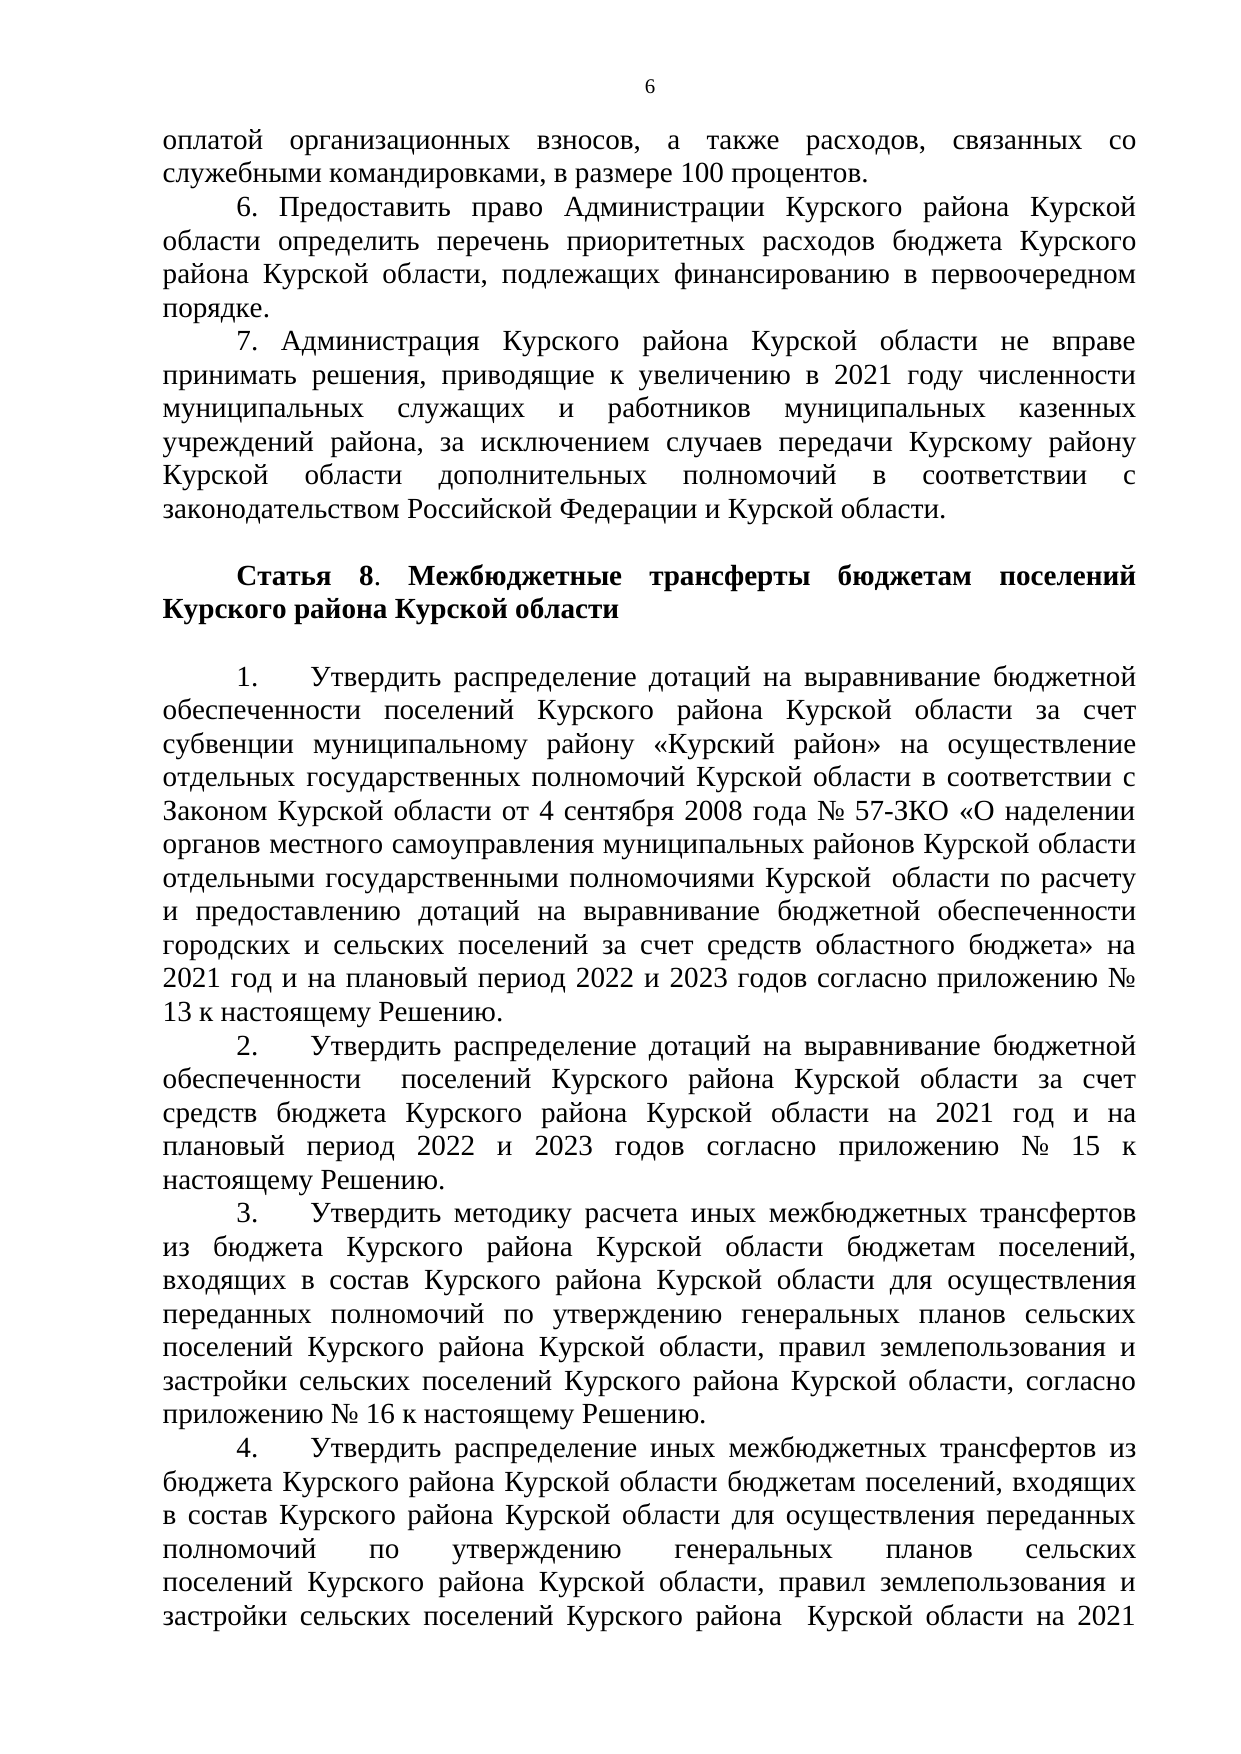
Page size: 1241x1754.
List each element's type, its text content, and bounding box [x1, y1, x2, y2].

text 6. Предоставить право Администрации Курского района Курской области определить перечень приоритетных расходов бюджета Курского района Курской области, подлежащих финансированию в первоочередном порядке. [162, 189, 1137, 323]
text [162, 122, 1137, 189]
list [162, 1430, 1137, 1631]
list Утвердить методику расчета иных межбюджетных трансфертов из бюджета Курского района Курской области бюджетам поселений, входящих в состав Курского района Курской области для осуществления переданных полномочий по утверждению генеральных планов сельских поселений Курского района Курской области, правил землепользования и застройки сельских поселений Курского района Курской области, согласно приложению № 16 к настоящему Решению. [162, 1195, 1137, 1430]
text Статья 8. Межбюджетные трансферты бюджетам поселений Курского района Курской области [162, 558, 1137, 625]
list Утвердить распределение дотаций на выравнивание бюджетной обеспеченности поселений Курского района Курской области за счет средств бюджета Курского района Курской области на 2021 год и на плановый период 2022 и 2023 годов согласно приложению № 15 к настоящему Решению. [162, 1028, 1137, 1195]
list Утвердить распределение дотаций на выравнивание бюджетной обеспеченности поселений Курского района Курской области за счет субвенции муниципальному району «Курский район» на осуществление отдельных государственных полномочий Курской области в соответствии с Законом Курской области от 4 сентября 2008 года № 57-ЗКО «О наделении органов местного самоуправления муниципальных районов Курской области отдельными государственными полномочиями Курской области по расчету и предоставлению дотаций на выравнивание бюджетной обеспеченности городских и сельских поселений за счет средств областного бюджета» на 2021 год и на плановый период 2022 и 2023 годов согласно приложению № 13 к настоящему Решению. [162, 659, 1137, 1028]
text 7. Администрация Курского района Курской области не вправе принимать решения, приводящие к увеличению в 2021 году численности муниципальных служащих и работников муниципальных казенных учреждений района, за исключением случаев передачи Курскому району Курской области дополнительных полномочий в соответствии с законодательством Российской Федерации и Курской области. [162, 323, 1137, 524]
